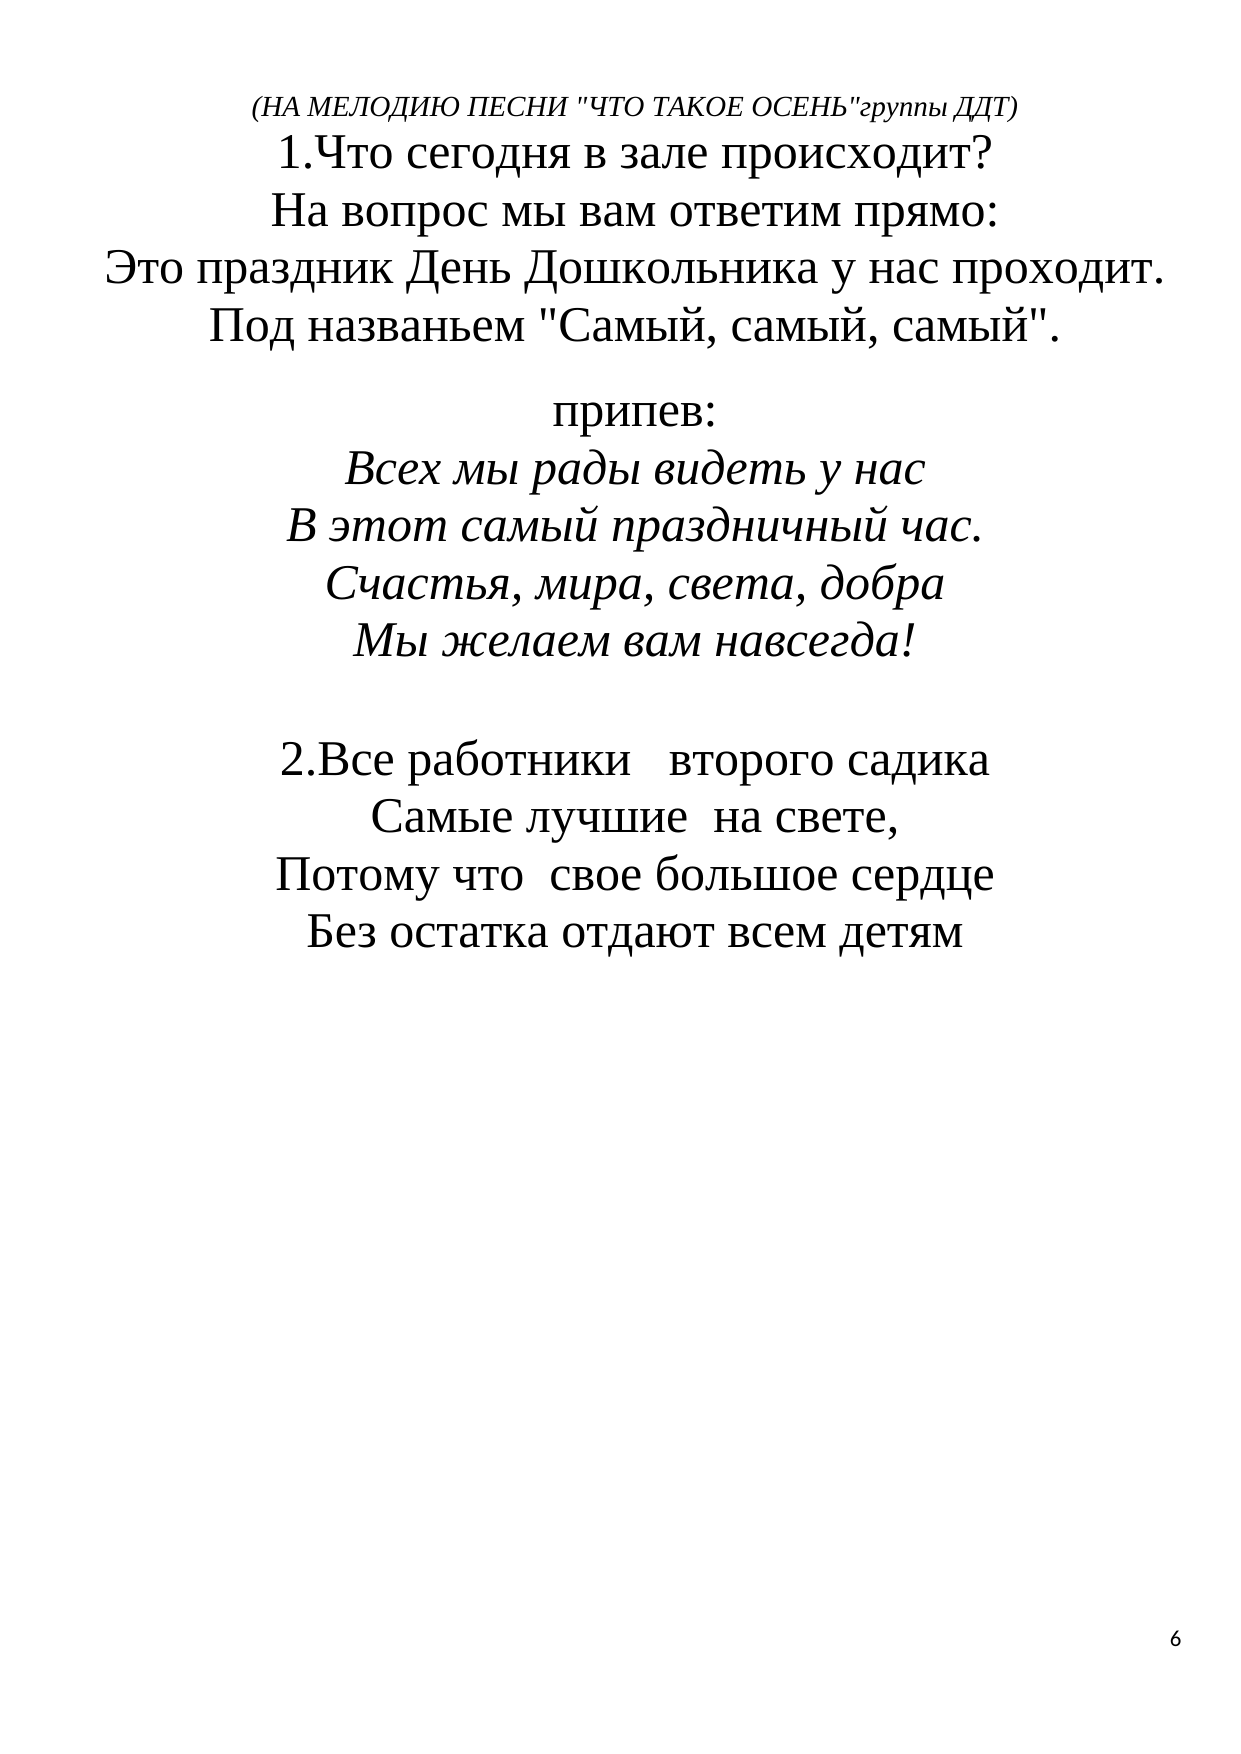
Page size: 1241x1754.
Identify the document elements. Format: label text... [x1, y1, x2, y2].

text 2.Все работники второго садика [89, 729, 1181, 786]
text Без остатка отдают всем детям [89, 901, 1181, 959]
text Потому что свое большое сердце [89, 844, 1181, 901]
text (НА МЕЛОДИЮ ПЕСНИ "ЧТО ТАКОЕ ОСЕНЬ"группы ДДТ) 1.Что сегодня в зале происходит? На вопрос мы вам ответим прямо: Это праздник День Дошкольника у нас проходит. Под названьем "Самый, самый, самый". [89, 89, 1181, 380]
text припев: Всех мы рады видеть у нас В этот самый праздничный час. Счастья, мира, света, добра Мы желаем вам навсегда! [89, 380, 1181, 668]
text Самые лучшие на свете, [89, 786, 1181, 844]
